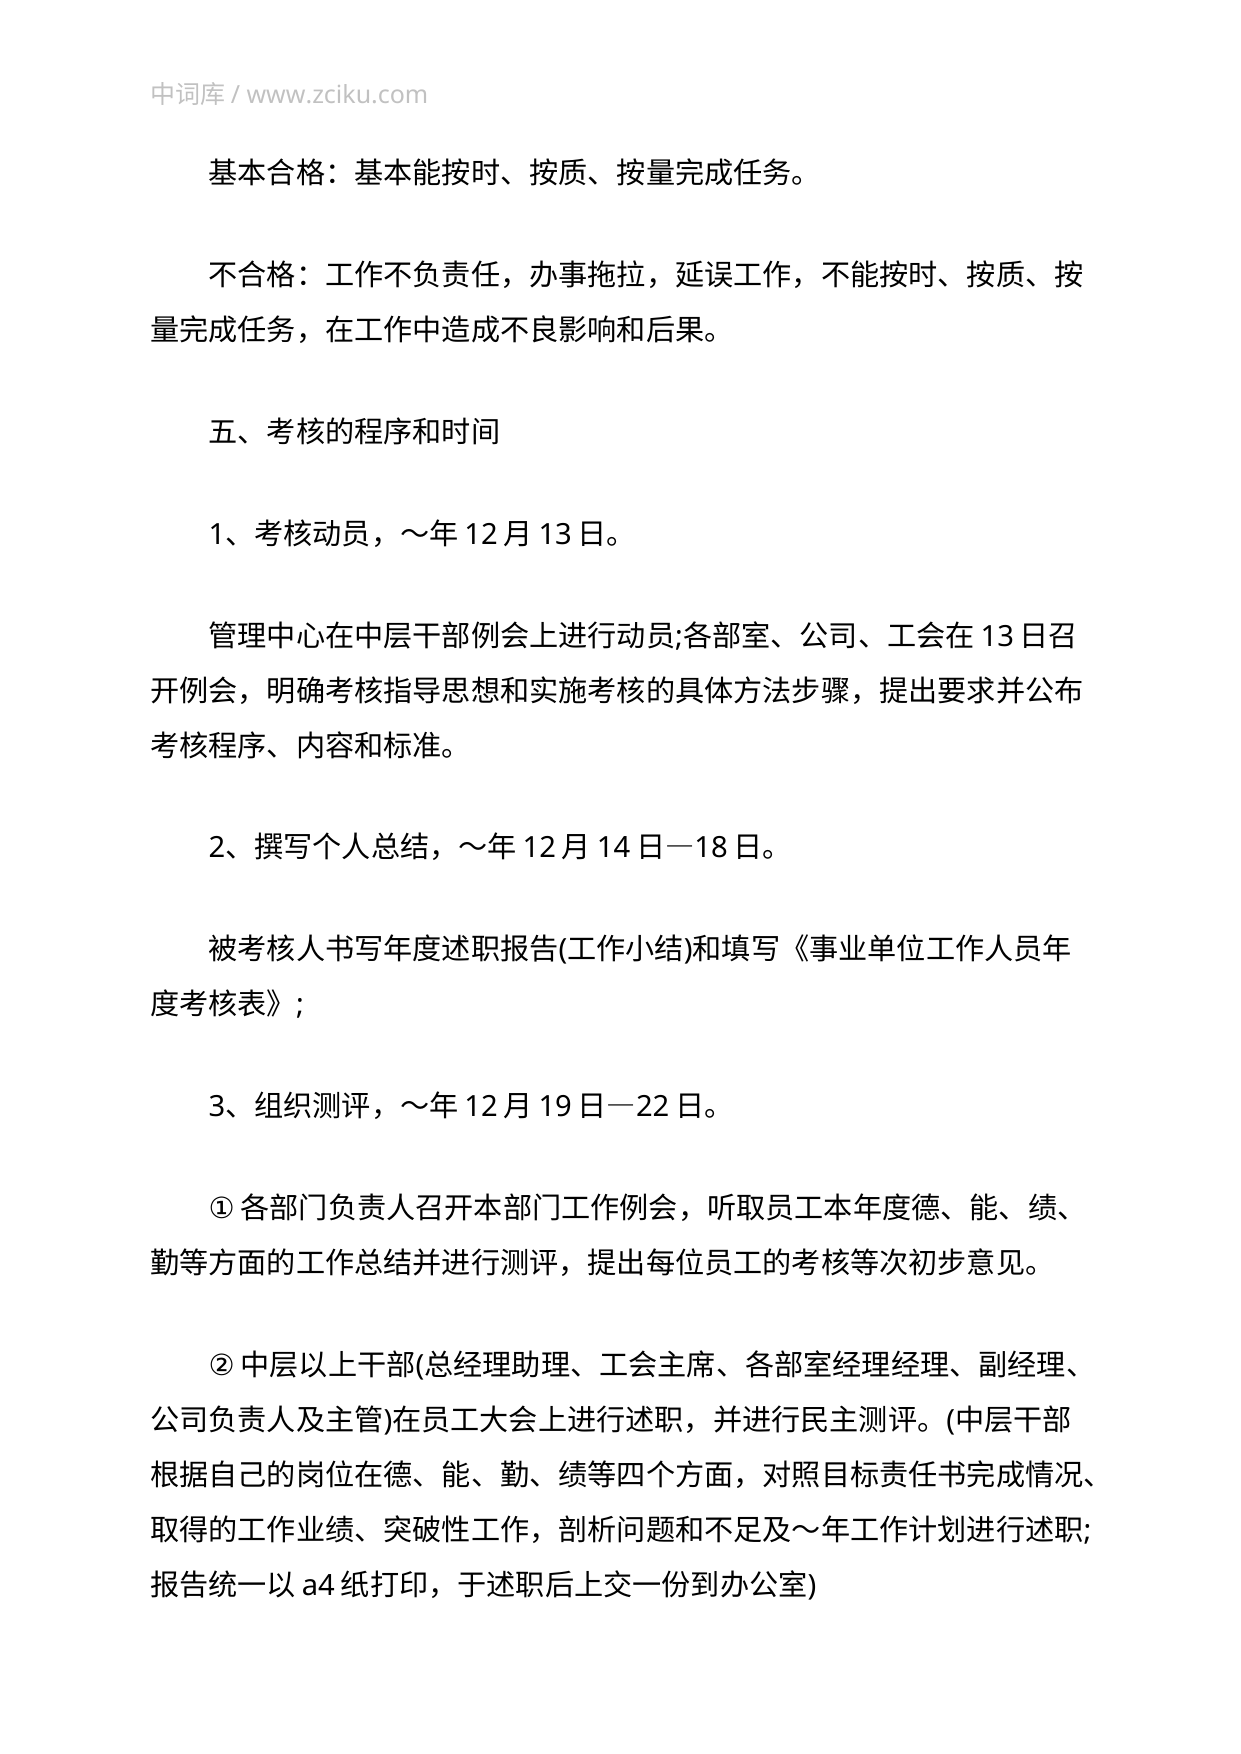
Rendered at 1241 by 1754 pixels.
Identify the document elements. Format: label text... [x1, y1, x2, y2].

text 被考核人书写年度述职报告(工作小结)和填写《事业单位工作人员年度考核表》; [150, 926, 1090, 1023]
text 五、考核的程序和时间 [150, 408, 1090, 451]
text 3、组织测评，～年12月19日—22日。 [150, 1083, 1090, 1125]
text 2、撰写个人总结，～年12月14日—18日。 [150, 824, 1090, 866]
text 管理中心在中层干部例会上进行动员;各部室、公司、工会在13日召开例会，明确考核指导思想和实施考核的具体方法步骤，提出要求并公布考核程序、内容和标准。 [150, 612, 1090, 764]
text 1、考核动员，～年12月13日。 [150, 510, 1090, 553]
text ②中层以上干部(总经理助理、工会主席、各部室经理经理、副经理、公司负责人及主管)在员工大会上进行述职，并进行民主测评。(中层干部根据自己的岗位在德、能、勤、绩等四个方面，对照目标责任书完成情况、取得的工作业绩、突破性工作，剖析问题和不足及～年工作计划进行述职;报告统一以a4纸打印，于述职后上交一份到办公室) [150, 1342, 1090, 1604]
text 不合格：工作不负责任，办事拖拉，延误工作，不能按时、按质、按量完成任务，在工作中造成不良影响和后果。 [150, 252, 1090, 349]
text ①各部门负责人召开本部门工作例会，听取员工本年度德、能、绩、勤等方面的工作总结并进行测评，提出每位员工的考核等次初步意见。 [150, 1185, 1090, 1282]
text 基本合格：基本能按时、按质、按量完成任务。 [150, 150, 1090, 192]
